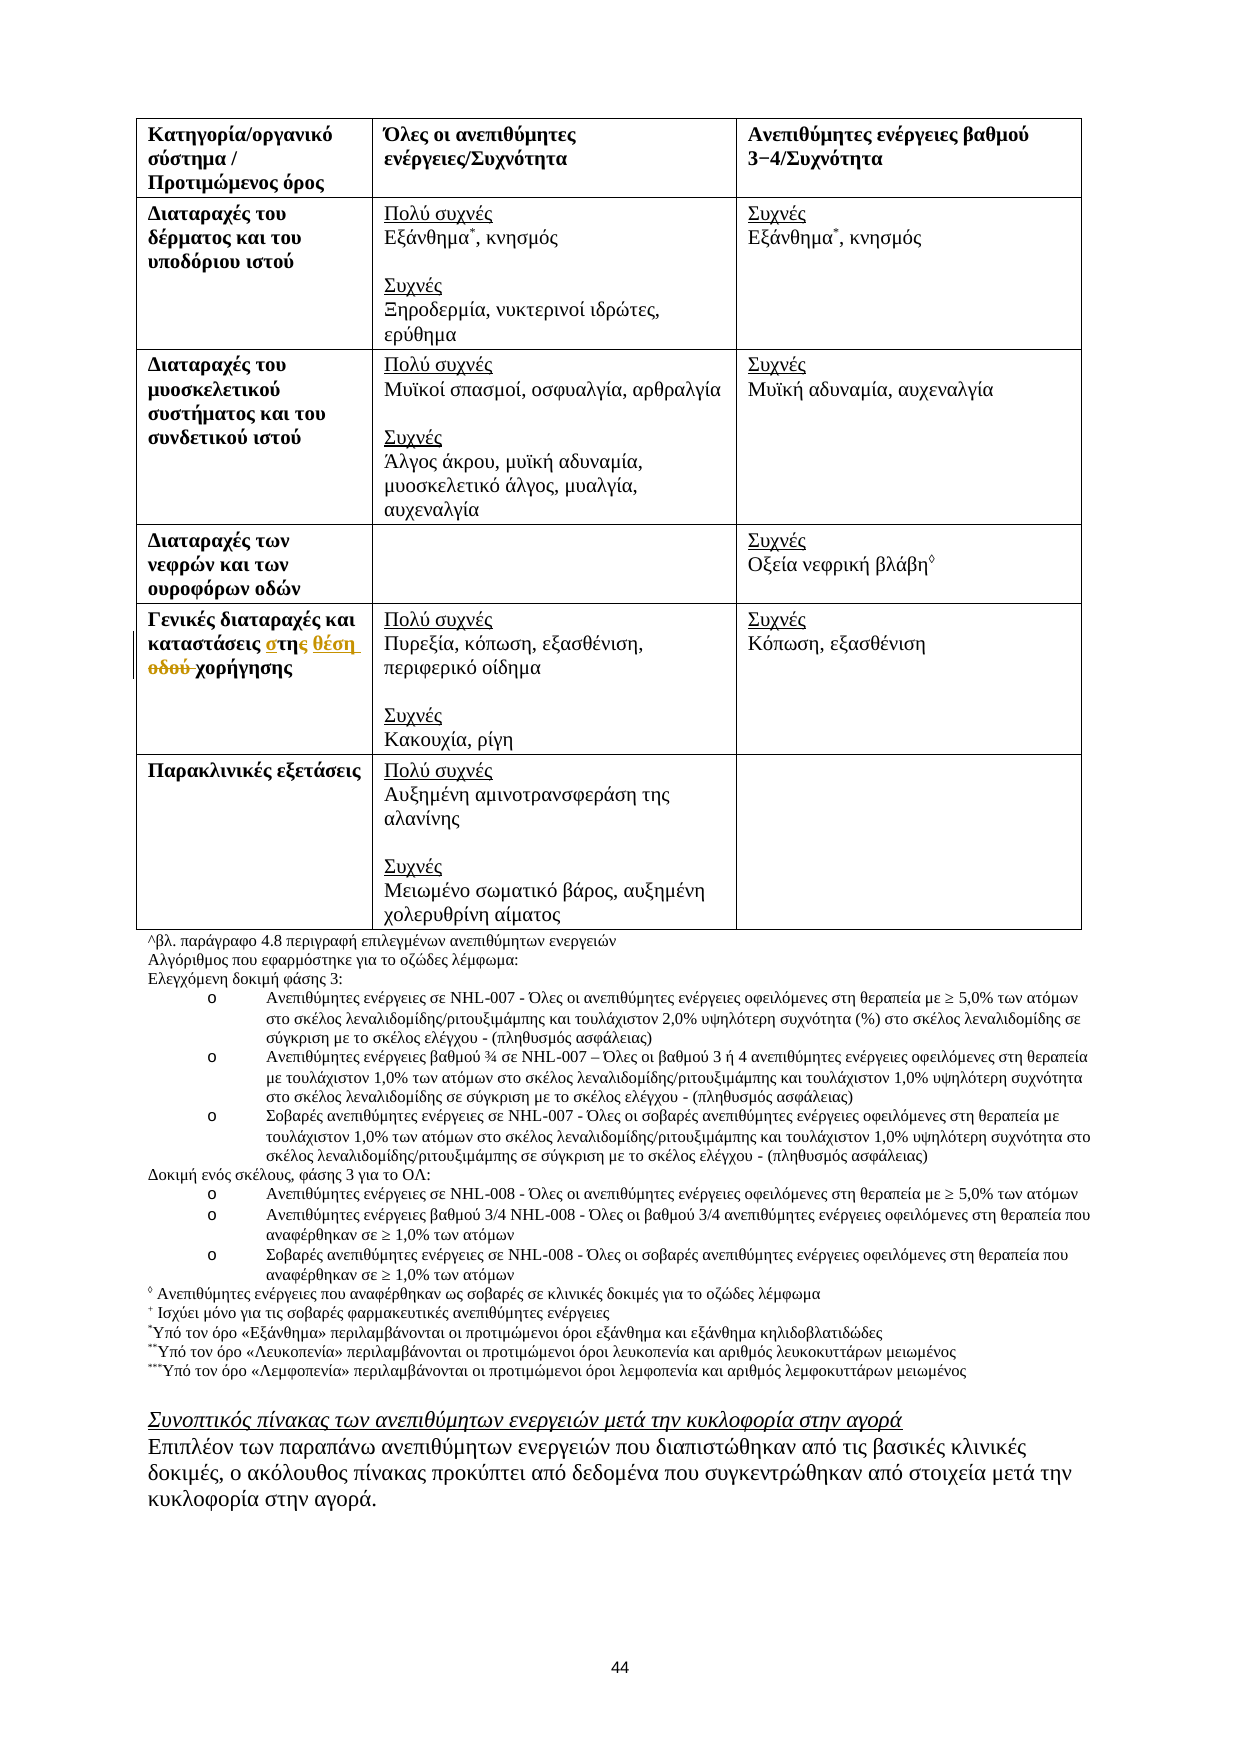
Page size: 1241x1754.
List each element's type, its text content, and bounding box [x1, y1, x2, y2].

list Σοβαρές ανεπιθύμητες ενέργειες σε NHL-007 - Όλες οι σοβαρές ανεπιθύμητες ενέργειες οφειλόμενες στη θεραπεία με τουλάχιστον 1,0% των ατόμων στο σκέλος λεναλιδομίδης/ριτουξιμάμπης και τουλάχιστον 1,0% υψηλότερη συχνότητα στο σκέλος λεναλιδομίδης/ριτουξιμάμπης σε σύγκριση με το σκέλος ελέγχου - (πληθυσμός ασφάλειας) [207, 1106, 1092, 1165]
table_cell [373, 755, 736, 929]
text Δοκιμή ενός σκέλους, φάσης 3 για το ΟΛ: [148, 1165, 1092, 1184]
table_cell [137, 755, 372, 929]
text Επιπλέον των παραπάνω ανεπιθύμητων ενεργειών που διαπιστώθηκαν από τις βασικές κλινικές δοκιμές, ο ακόλουθος πίνακας προκύπτει από δεδομένα που συγκεντρώθηκαν από στοιχεία μετά την κυκλοφορία στην αγορά. [148, 1433, 1092, 1512]
list Σοβαρές ανεπιθύμητες ενέργειες σε NHL-008 - Όλες οι σοβαρές ανεπιθύμητες ενέργειες οφειλόμενες στη θεραπεία που αναφέρθηκαν σε ≥ 1,0% των ατόμων [207, 1244, 1092, 1284]
text Ελεγχόμενη δοκιμή φάσης 3: [148, 969, 1092, 988]
table_cell Διαταραχές του δέρματος και του υποδόριου ιστού [137, 198, 372, 348]
text Αλγόριθμος που εφαρμόστηκε για το οζώδες λέμφωμα: [148, 949, 1092, 969]
text ^βλ. παράγραφο 4.8 περιγραφή επιλεγμένων ανεπιθύμητων ενεργειών [148, 930, 1092, 949]
list Ανεπιθύμητες ενέργειες βαθμού ¾ σε NHL-007 – Όλες οι βαθμού 3 ή 4 ανεπιθύμητες ενέργειες οφειλόμενες στη θεραπεία με τουλάχιστον 1,0% των ατόμων στο σκέλος λεναλιδομίδης/ριτουξιμάμπης και τουλάχιστον 1,0% υψηλότερη συχνότητα στο σκέλος λεναλιδομίδης σε σύγκριση με το σκέλος ελέγχου - (πληθυσμός ασφάλειας) [207, 1047, 1092, 1106]
list Ανεπιθύμητες ενέργειες σε NHL-008 - Όλες οι ανεπιθύμητες ενέργειες οφειλόμενες στη θεραπεία με ≥ 5,0% των ατόμων [207, 1184, 1092, 1204]
table_cell Συχνές Εξάνθημα*, κνησμός [737, 198, 1081, 348]
text **Υπό τον όρο «Λευκοπενία» περιλαμβάνονται οι προτιμώμενοι όροι λευκοπενία και αριθμός λευκοκυττάρων μειωμένος [148, 1342, 1092, 1361]
table_cell Διαταραχές των νεφρών και των ουροφόρων οδών [137, 525, 372, 603]
table_cell Γενικές διαταραχές και καταστάσεις τη χορήγησης [137, 604, 372, 754]
table_cell [373, 525, 736, 603]
text ◊ Ανεπιθύμητες ενέργειες που αναφέρθηκαν ως σοβαρές σε κλινικές δοκιμές για το οζώδες λέμφωμα [148, 1284, 1092, 1303]
text *Υπό τον όρο «Εξάνθημα» περιλαμβάνονται οι προτιμώμενοι όροι εξάνθημα και εξάνθημα κηλιδοβλατιδώδες [148, 1322, 1092, 1342]
table_cell Συχνές Κόπωση, εξασθένιση [737, 604, 1081, 754]
list Ανεπιθύμητες ενέργειες σε NHL-007 - Όλες οι ανεπιθύμητες ενέργειες οφειλόμενες στη θεραπεία με ≥ 5,0% των ατόμων στο σκέλος λεναλιδομίδης/ριτουξιμάμπης και τουλάχιστον 2,0% υψηλότερη συχνότητα (%) στο σκέλος λεναλιδομίδης σε σύγκριση με το σκέλος ελέγχου - (πληθυσμός ασφάλειας) [207, 988, 1092, 1047]
table_header Ανεπιθύμητες ενέργειες βαθμού 3−4/Συχνότητα [737, 119, 1081, 197]
table_cell Διαταραχές του μυοσκελετικού συστήματος και του συνδετικού ιστού [137, 350, 372, 524]
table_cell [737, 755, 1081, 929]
list Ανεπιθύμητες ενέργειες βαθμού 3/4 NHL-008 - Όλες οι βαθμού 3/4 ανεπιθύμητες ενέργειες οφειλόμενες στη θεραπεία που αναφέρθηκαν σε ≥ 1,0% των ατόμων [207, 1204, 1092, 1244]
text + Ισχύει μόνο για τις σοβαρές φαρμακευτικές ανεπιθύμητες ενέργειες [148, 1303, 1092, 1322]
table_header Kατηγορία/οργανικό σύστημα / Προτιμώμενος όρος [137, 119, 372, 197]
table_cell Πολύ συχνές Εξάνθημα*, κνησμός Συχνές Ξηροδερμία, νυκτερινοί ιδρώτες, ερύθημα [373, 198, 736, 348]
text ***Υπό τον όρο «Λεμφοπενία» περιλαμβάνονται οι προτιμώμενοι όροι λεμφοπενία και αριθμός λεμφοκυττάρων μειωμένος [148, 1361, 1092, 1380]
table_cell Πολύ συχνές Πυρεξία, κόπωση, εξασθένιση, περιφερικό οίδημα Συχνές Κακουχία, ρίγη [373, 604, 736, 754]
table_cell Συχνές Μυϊκή αδυναμία, αυχεναλγία [737, 350, 1081, 524]
table_cell Πολύ συχνές Μυϊκοί σπασμοί, οσφυαλγία, αρθραλγία Συχνές Άλγος άκρου, μυϊκή αδυναμία, μυοσκελετικό άλγος, μυαλγία, αυχεναλγία [373, 350, 736, 524]
table_header Όλες οι ανεπιθύμητες ενέργειες/Συχνότητα [373, 119, 736, 197]
table_cell Συχνές Οξεία νεφρική βλάβη◊ [737, 525, 1081, 603]
text Συνοπτικός πίνακας των ανεπιθύμητων ενεργειών μετά την κυκλοφορία στην αγορά [148, 1406, 1092, 1433]
